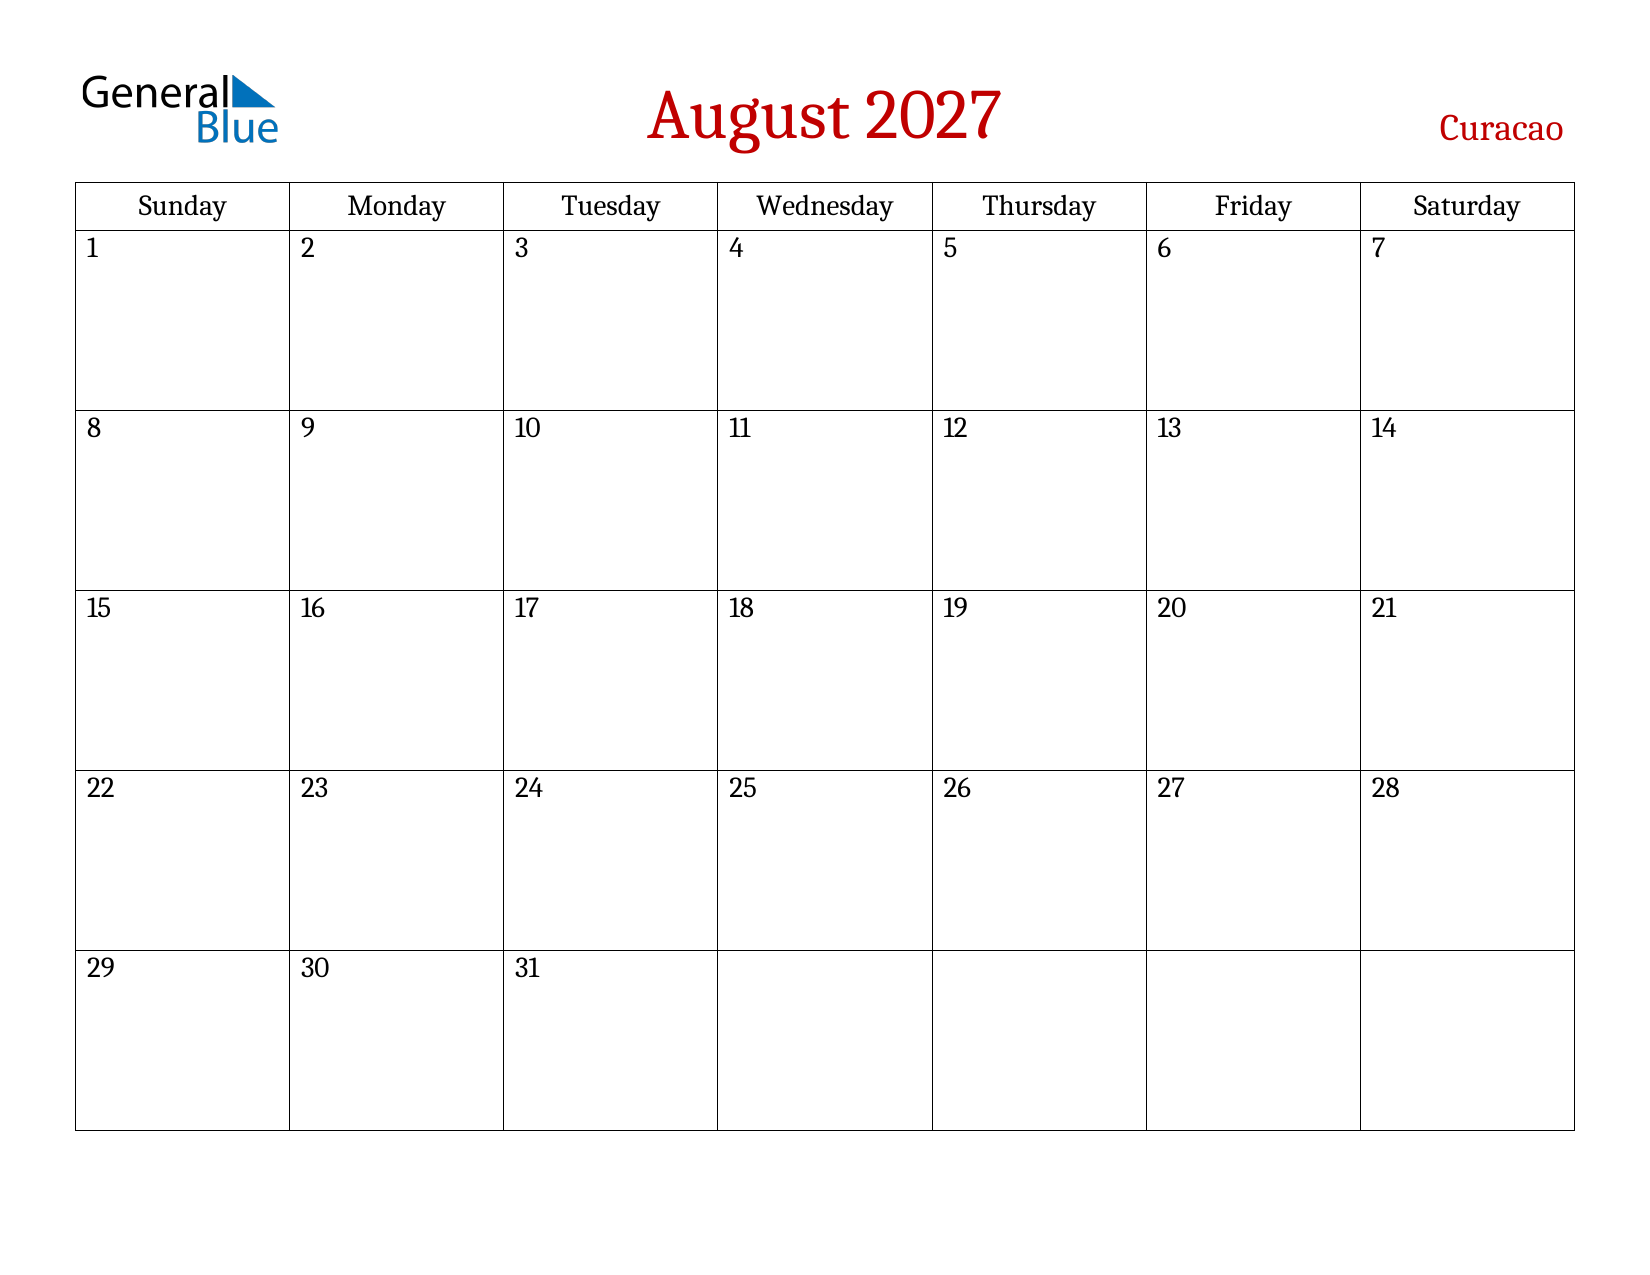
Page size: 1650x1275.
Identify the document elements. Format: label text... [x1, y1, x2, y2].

table_cell [504, 445, 717, 590]
table_cell 17 [504, 591, 717, 625]
table_cell Thursday [933, 183, 1146, 230]
table_cell [1147, 951, 1360, 985]
table_cell Monday [290, 183, 503, 230]
table_cell 5 [933, 231, 1146, 264]
table_cell 10 [504, 411, 717, 444]
table_cell [504, 625, 717, 770]
table_cell 22 [76, 771, 289, 805]
table_cell 31 [504, 951, 717, 985]
table_cell [76, 265, 289, 410]
table_cell [290, 625, 503, 770]
table_cell 14 [1361, 411, 1574, 444]
table_cell [1361, 445, 1574, 590]
table_cell 9 [290, 411, 503, 444]
table_header [76, 75, 503, 182]
table_cell [718, 625, 932, 770]
table_cell 26 [933, 771, 1146, 805]
table_cell 20 [1147, 591, 1360, 625]
table_cell [290, 805, 503, 950]
table_cell [1361, 805, 1574, 950]
table_cell [933, 265, 1146, 410]
table_cell 8 [76, 411, 289, 444]
table_cell 7 [1361, 231, 1574, 264]
table_cell 16 [290, 591, 503, 625]
table_cell [504, 985, 717, 1130]
picture [82, 75, 278, 143]
table_cell [1147, 985, 1360, 1130]
table_cell 15 [76, 591, 289, 625]
table_cell 12 [933, 411, 1146, 444]
table_cell [290, 445, 503, 590]
table_cell Tuesday [504, 183, 717, 230]
table_cell [718, 805, 932, 950]
table_header August 2027 [504, 75, 1146, 182]
table_cell [76, 445, 289, 590]
table_cell 4 [718, 231, 932, 264]
table_cell [290, 265, 503, 410]
table_cell 2 [290, 231, 503, 264]
table_cell [290, 985, 503, 1130]
table_cell 27 [1147, 771, 1360, 805]
table_cell [718, 265, 932, 410]
table_cell [76, 625, 289, 770]
table_cell [933, 805, 1146, 950]
table_cell [933, 445, 1146, 590]
table_cell 13 [1147, 411, 1360, 444]
table_cell [1147, 805, 1360, 950]
table_cell 11 [718, 411, 932, 444]
table_cell [1147, 445, 1360, 590]
table_cell [1361, 265, 1574, 410]
table_header Curacao [1146, 75, 1574, 182]
table_cell [933, 625, 1146, 770]
table_cell [1361, 951, 1574, 985]
table_cell [76, 805, 289, 950]
table_cell 6 [1147, 231, 1360, 264]
table_cell 3 [504, 231, 717, 264]
table_cell [1147, 625, 1360, 770]
table_cell [504, 805, 717, 950]
table_cell [504, 265, 717, 410]
table_cell [1361, 985, 1574, 1130]
table_cell 25 [718, 771, 932, 805]
table_cell 23 [290, 771, 503, 805]
table_cell 29 [76, 951, 289, 985]
table_cell Wednesday [718, 183, 932, 230]
table_cell [933, 951, 1146, 985]
table_cell 21 [1361, 591, 1574, 625]
table_cell [1147, 265, 1360, 410]
table_cell [933, 985, 1146, 1130]
table_cell [718, 951, 932, 985]
table_cell [1361, 625, 1574, 770]
table_cell [718, 445, 932, 590]
table_cell Saturday [1361, 183, 1574, 230]
table_cell 18 [718, 591, 932, 625]
table_cell 1 [76, 231, 289, 264]
table_cell 30 [290, 951, 503, 985]
table_cell [76, 985, 289, 1130]
table_cell 24 [504, 771, 717, 805]
table_cell [718, 985, 932, 1130]
table_cell 28 [1361, 771, 1574, 805]
table_cell Friday [1147, 183, 1360, 230]
table_cell 19 [933, 591, 1146, 625]
table_cell Sunday [76, 183, 289, 230]
